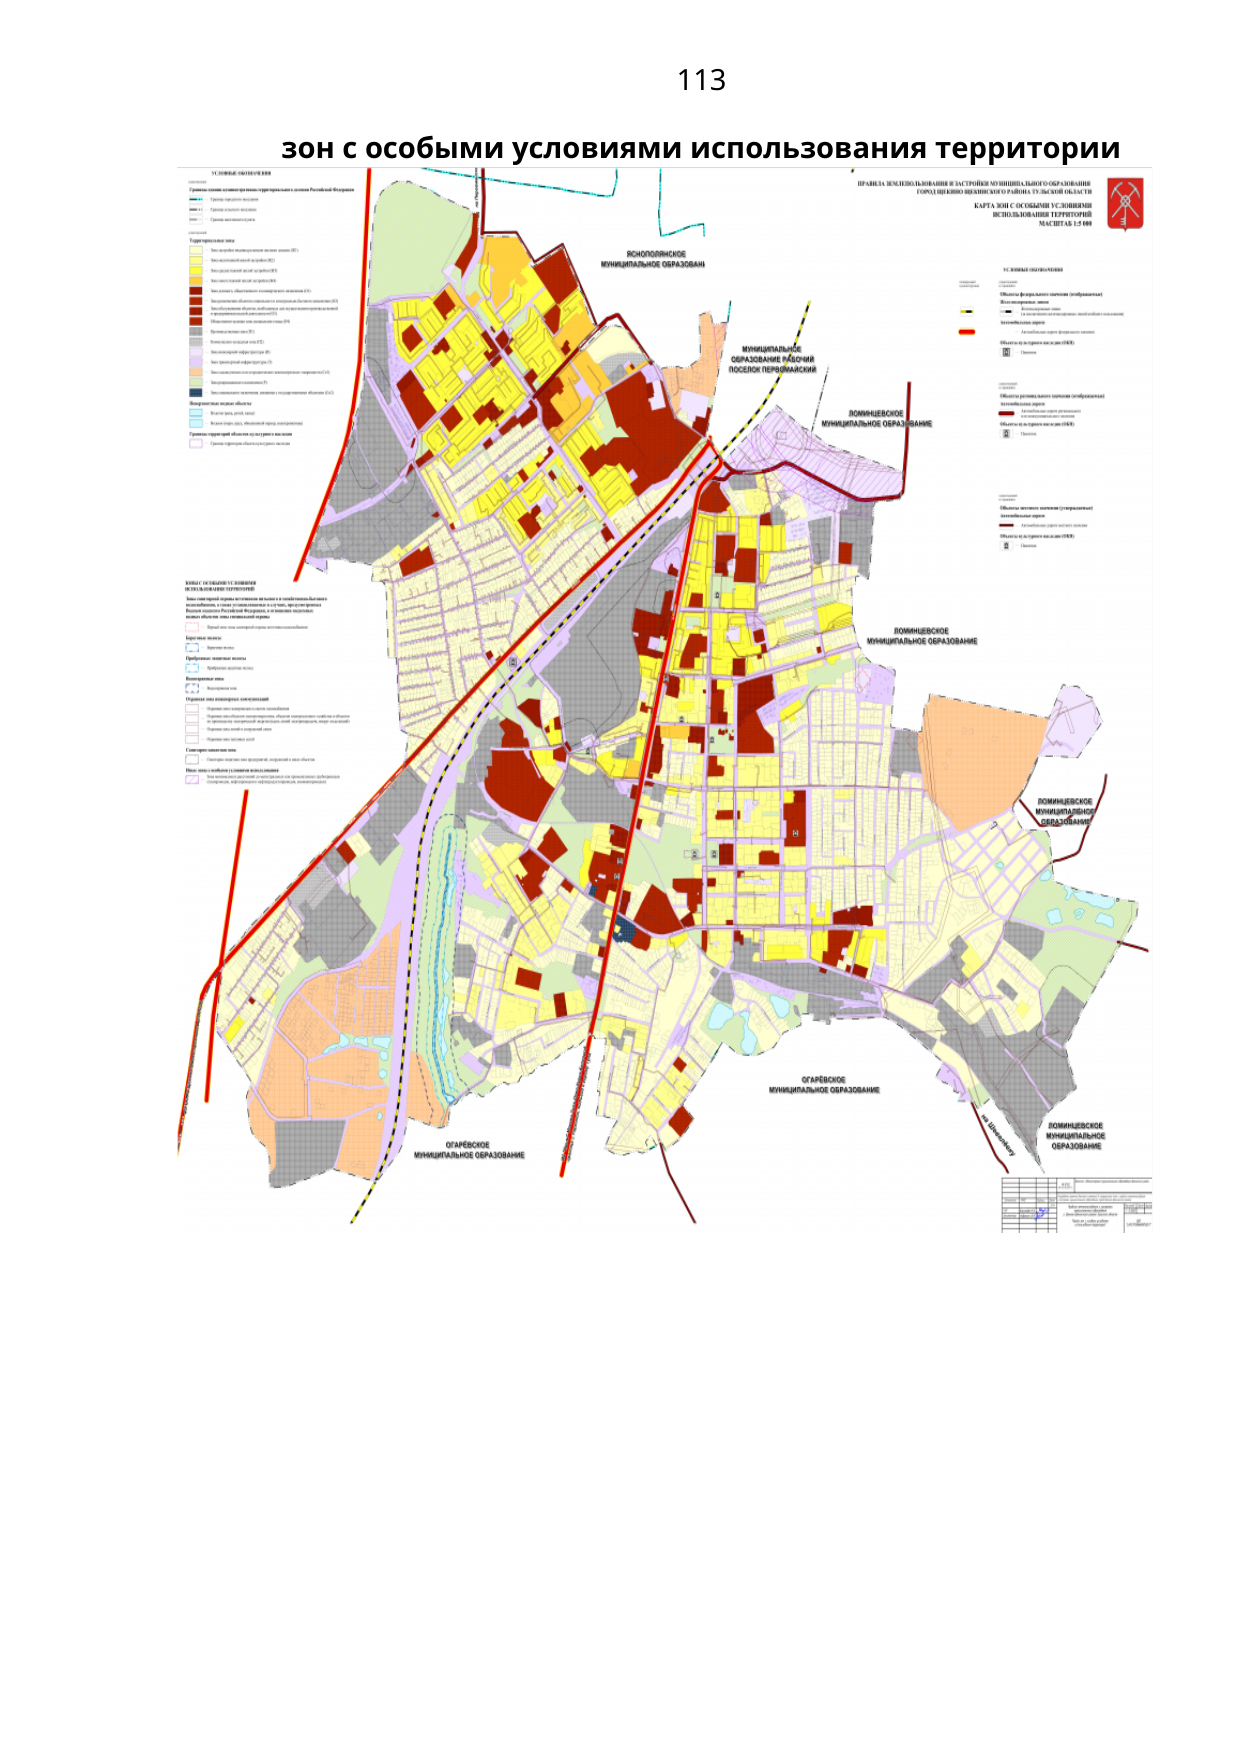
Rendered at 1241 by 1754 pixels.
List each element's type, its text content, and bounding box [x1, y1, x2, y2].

picture [177, 167, 1153, 1233]
text зон с особыми условиями использования территории [177, 127, 1152, 167]
